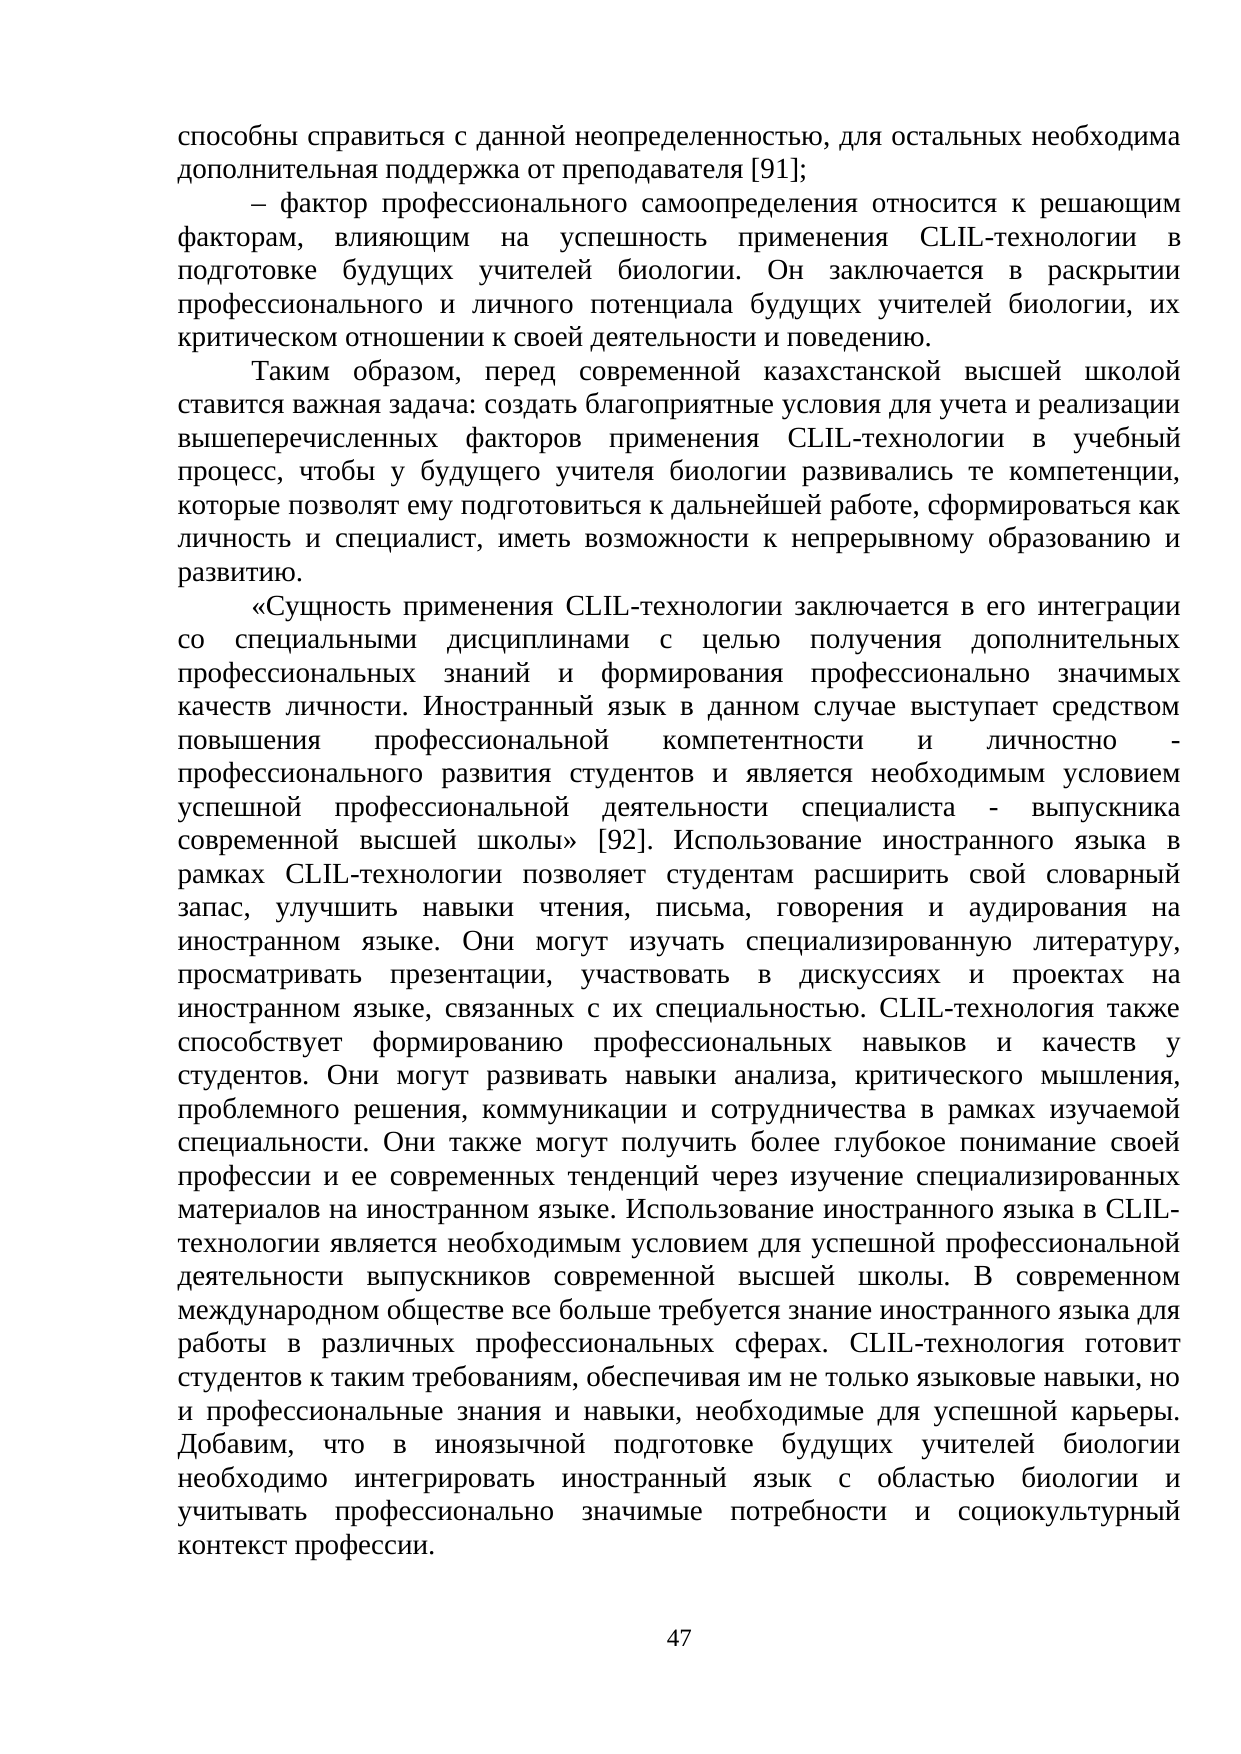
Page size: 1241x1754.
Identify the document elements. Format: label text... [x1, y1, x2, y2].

text – фактор профессионального самоопределения относится к решающим факторам, влияющим на успешность применения CLIL-технологии в подготовке будущих учителей биологии. Он заключается в раскрытии профессионального и личного потенциала будущих учителей биологии, их критическом отношении к своей деятельности и поведению. [177, 185, 1181, 353]
text «Сущность применения CLIL-технологии заключается в его интеграции со специальными дисциплинами с целью получения дополнительных профессиональных знаний и формирования профессионально значимых качеств личности. Иностранный язык в данном случае выступает средством повышения профессиональной компетентности и личностно - профессионального развития студентов и является необходимым условием успешной профессиональной деятельности специалиста - выпускника современной высшей школы» [92]. Использование иностранного языка в рамках CLIL-технологии позволяет студентам расширить свой словарный запас, улучшить навыки чтения, письма, говорения и аудирования на иностранном языке. Они могут изучать специализированную литературу, просматривать презентации, участвовать в дискуссиях и проектах на иностранном языке, связанных с их специальностью. CLIL-технология также способствует формированию профессиональных навыков и качеств у студентов. Они могут развивать навыки анализа, критического мышления, проблемного решения, коммуникации и сотрудничества в рамках изучаемой специальности. Они также могут получить более глубокое понимание своей профессии и ее современных тенденций через изучение специализированных материалов на иностранном языке. Использование иностранного языка в CLIL-технологии является необходимым условием для успешной профессиональной деятельности выпускников современной высшей школы. В современном международном обществе все больше требуется знание иностранного языка для работы в различных профессиональных сферах. CLIL-технология готовит студентов к таким требованиям, обеспечивая им не только языковые навыки, но и профессиональные знания и навыки, необходимые для успешной карьеры. Добавим, что в иноязычной подготовке будущих учителей биологии необходимо интегрировать иностранный язык с областью биологии и учитывать профессионально значимые потребности и социокультурный контекст профессии. [177, 588, 1181, 1560]
text Таким образом, перед современной казахстанской высшей школой ставится важная задача: создать благоприятные условия для учета и реализации вышеперечисленных факторов применения CLIL-технологии в учебный процесс, чтобы у будущего учителя биологии развивались те компетенции, которые позволят ему подготовиться к дальнейшей работе, сформироваться как личность и специалист, иметь возможности к непрерывному образованию и развитию. [177, 353, 1181, 588]
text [177, 118, 1181, 185]
